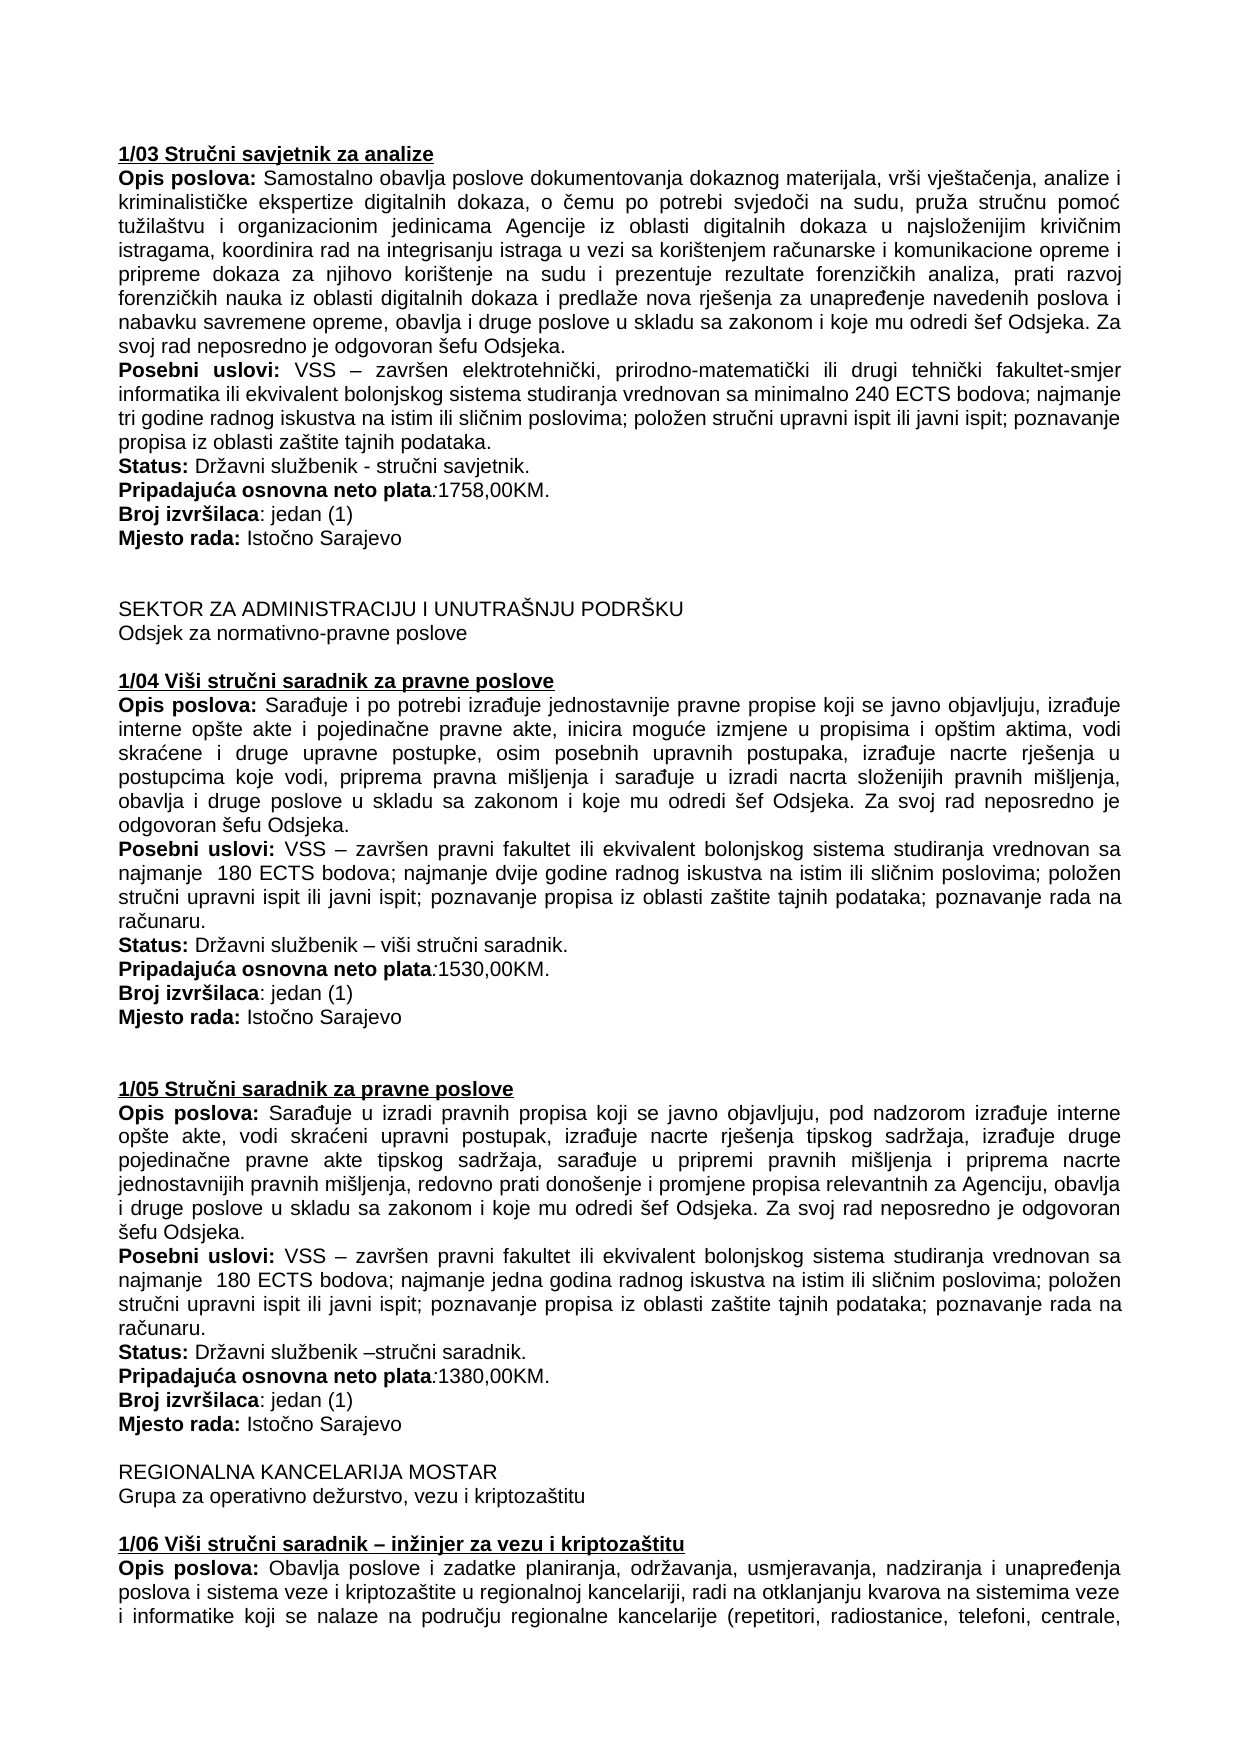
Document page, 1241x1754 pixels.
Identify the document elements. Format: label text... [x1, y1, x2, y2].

text REGIONALNA KANCELARIJA MOSTAR [118, 1460, 1122, 1484]
text SEKTOR ZA ADMINISTRACIJU I UNUTRAŠNJU PODRŠKU [118, 597, 1122, 621]
text Status: Državni službenik – viši stručni saradnik. [118, 933, 1122, 957]
text Pripadajuća osnovna neto plata:1758,00KM. [118, 477, 1122, 501]
text Opis poslova: Sarađuje u izradi pravnih propisa koji se javno objavljuju, pod nadzorom izrađuje interne opšte akte, vodi skraćeni upravni postupak, izrađuje nacrte rješenja tipskog sadržaja, izrađuje druge pojedinačne pravne akte tipskog sadržaja, sarađuje u pripremi pravnih mišljenja i priprema nacrte jednostavnijih pravnih mišljenja, redovno prati donošenje i promjene propisa relevantnih za Agenciju, obavlja i druge poslove u skladu sa zakonom i koje mu odredi šef Odsjeka. Za svoj rad neposredno je odgovoran šefu Odsjeka. [118, 1100, 1122, 1244]
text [118, 1556, 1122, 1627]
text Posebni uslovi: VSS – završen pravni fakultet ili ekvivalent bolonjskog sistema studiranja vrednovan sa najmanje 180 ECTS bodova; najmanje dvije godine radnog iskustva na istim ili sličnim poslovima; položen stručni upravni ispit ili javni ispit; poznavanje propisa iz oblasti zaštite tajnih podataka; poznavanje rada na računaru. [118, 837, 1122, 933]
text Mjesto rada: Istočno Sarajevo [118, 1412, 1122, 1436]
text Opis poslova: Sarađuje i po potrebi izrađuje jednostavnije pravne propise koji se javno objavljuju, izrađuje interne opšte akte i pojedinačne pravne akte, inicira moguće izmjene u propisima i opštim aktima, vodi skraćene i druge upravne postupke, osim posebnih upravnih postupaka, izrađuje nacrte rješenja u postupcima koje vodi, priprema pravna mišljenja i sarađuje u izradi nacrta složenijih pravnih mišljenja, obavlja i druge poslove u skladu sa zakonom i koje mu odredi šef Odsjeka. Za svoj rad neposredno je odgovoran šefu Odsjeka. [118, 693, 1122, 837]
text 1/06 Viši stručni saradnik – inžinjer za vezu i kriptozaštitu [118, 1532, 1175, 1556]
text 1/03 Stručni savjetnik za analize [118, 142, 1175, 166]
text Odsjek za normativno-pravne poslove [118, 621, 1122, 645]
text 1/05 Stručni saradnik za pravne poslove [118, 1076, 1175, 1100]
text Status: Državni službenik –stručni saradnik. [118, 1340, 1122, 1364]
text Mjesto rada: Istočno Sarajevo [118, 1004, 1122, 1028]
text Opis poslova: Samostalno obavlja poslove dokumentovanja dokaznog materijala, vrši vještačenja, analize i kriminalističke ekspertize digitalnih dokaza, o čemu po potrebi svjedoči na sudu, pruža stručnu pomoć tužilaštvu i organizacionim jedinicama Agencije iz oblasti digitalnih dokaza u najsloženijim krivičnim istragama, koordinira rad na integrisanju istraga u vezi sa korištenjem računarske i komunikacione opreme i pripreme dokaza za njihovo korištenje na sudu i prezentuje rezultate forenzičkih analiza, prati razvoj forenzičkih nauka iz oblasti digitalnih dokaza i predlaže nova rješenja za unapređenje navedenih poslova i nabavku savremene opreme, obavlja i druge poslove u skladu sa zakonom i koje mu odredi šef Odsjeka. Za svoj rad neposredno je odgovoran šefu Odsjeka. [118, 166, 1122, 358]
text Posebni uslovi: VSS – završen elektrotehnički, prirodno-matematički ili drugi tehnički fakultet-smjer informatika ili ekvivalent bolonjskog sistema studiranja vrednovan sa minimalno 240 ECTS bodova; najmanje tri godine radnog iskustva na istim ili sličnim poslovima; položen stručni upravni ispit ili javni ispit; poznavanje propisa iz oblasti zaštite tajnih podataka. [118, 358, 1122, 453]
text Broj izvršilaca: jedan (1) [118, 981, 1122, 1004]
text Broj izvršilaca: jedan (1) [118, 501, 1122, 525]
text Mjesto rada: Istočno Sarajevo [118, 525, 1122, 549]
text Status: Državni službenik - stručni savjetnik. [118, 453, 1122, 477]
text Pripadajuća osnovna neto plata:1380,00KM. [118, 1364, 1122, 1388]
text Posebni uslovi: VSS – završen pravni fakultet ili ekvivalent bolonjskog sistema studiranja vrednovan sa najmanje 180 ECTS bodova; najmanje jedna godina radnog iskustva na istim ili sličnim poslovima; položen stručni upravni ispit ili javni ispit; poznavanje propisa iz oblasti zaštite tajnih podataka; poznavanje rada na računaru. [118, 1244, 1122, 1340]
text Broj izvršilaca: jedan (1) [118, 1388, 1122, 1412]
text Grupa za operativno dežurstvo, vezu i kriptozaštitu [118, 1484, 1122, 1508]
text 1/04 Viši stručni saradnik za pravne poslove [118, 669, 1175, 693]
text Pripadajuća osnovna neto plata:1530,00KM. [118, 957, 1122, 981]
